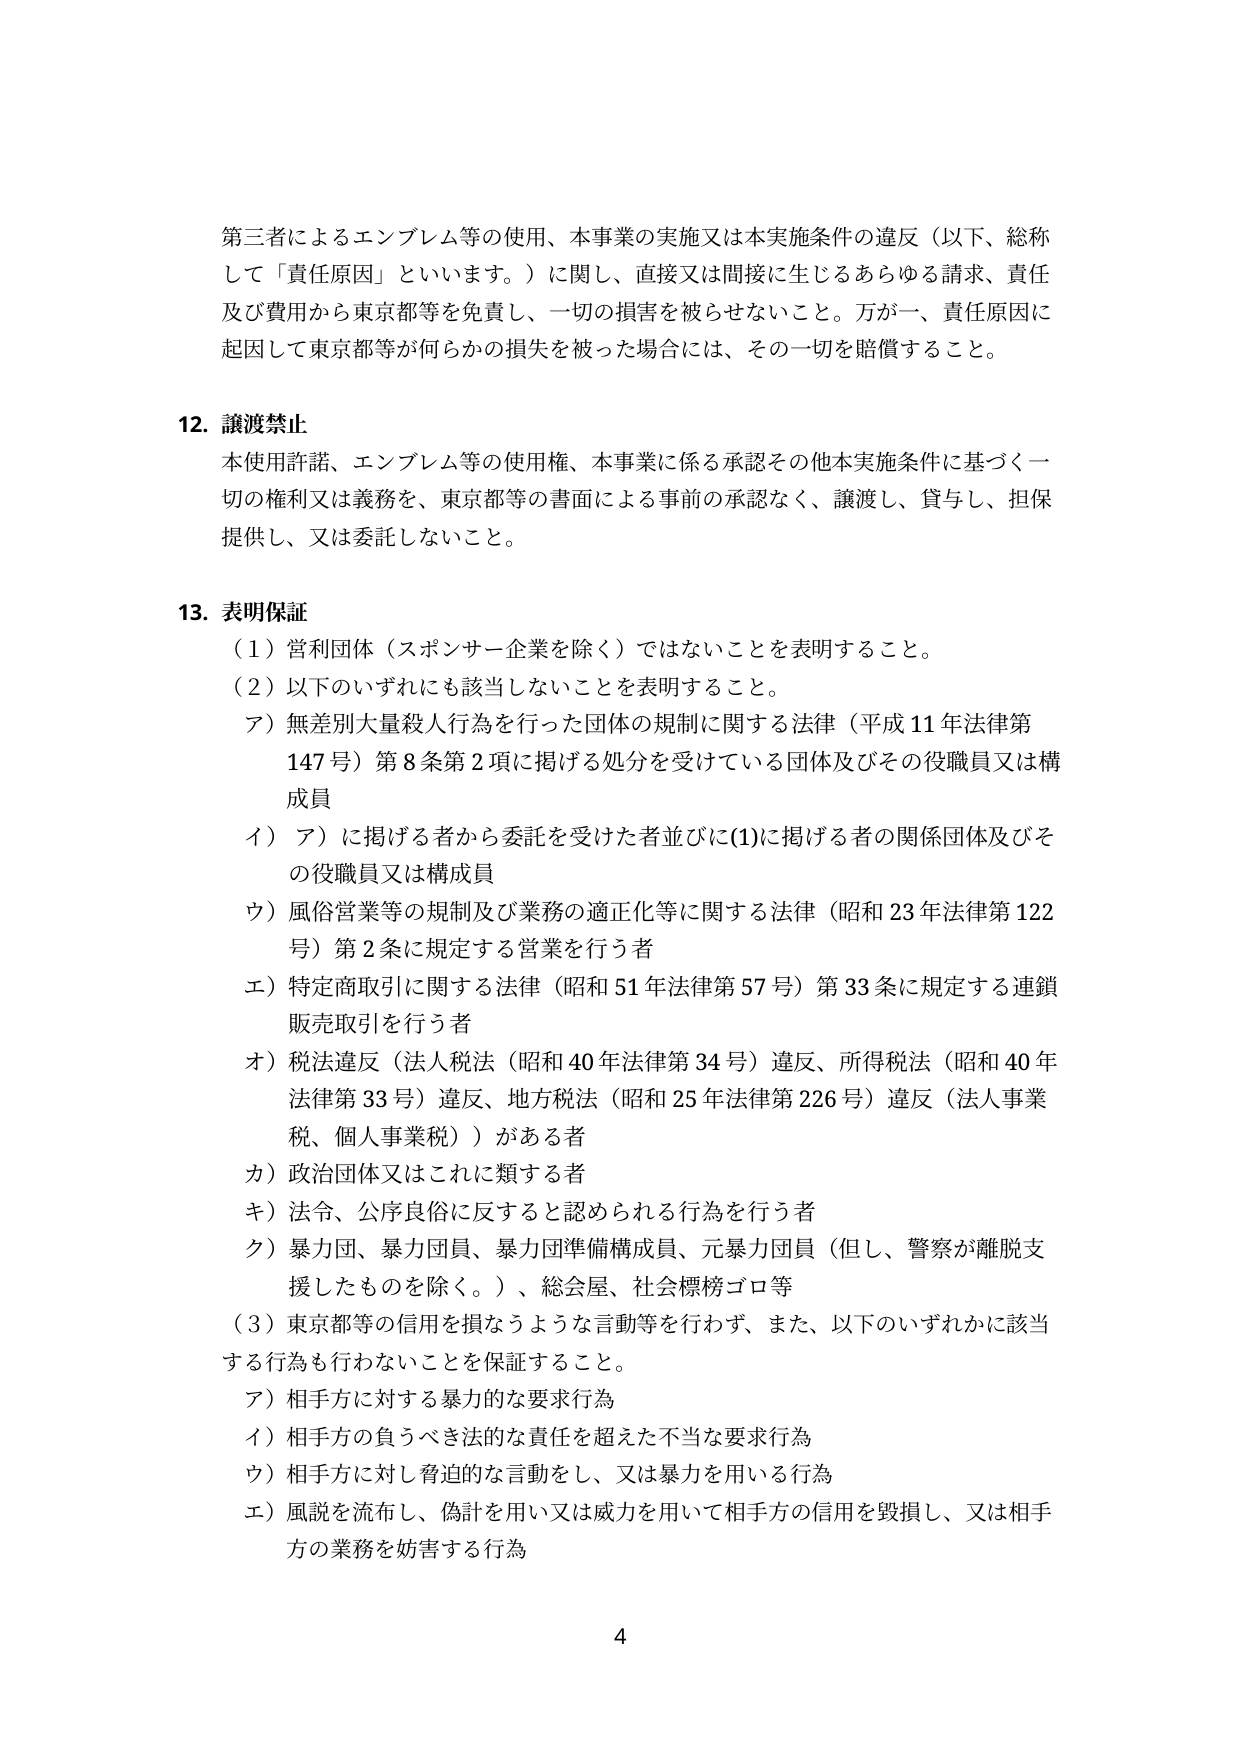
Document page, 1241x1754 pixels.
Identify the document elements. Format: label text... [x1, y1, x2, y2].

text ウ）風俗営業等の規制及び業務の適正化等に関する法律（昭和23年法律第122号）第2条に規定する営業を行う者 [243, 892, 1063, 967]
list 譲渡禁止 [177, 404, 1063, 442]
text ウ）相手方に対し脅迫的な言動をし、又は暴力を用いる行為 [221, 1454, 1063, 1492]
list 本使用許諾、エンブレム等の使用権、本事業に係る承認その他本実施条件に基づく一切の権利又は義務を、東京都等の書面による事前の承認なく、譲渡し、貸与し、担保提供し、又は委託しないこと。 [221, 442, 1063, 554]
text （３）東京都等の信用を損なうような言動等を行わず、また、以下のいずれかに該当する行為も行わないことを保証すること。 [221, 1304, 1063, 1379]
text イ）相手方の負うべき法的な責任を超えた不当な要求行為 [221, 1417, 1063, 1454]
text ア）無差別大量殺人行為を行った団体の規制に関する法律（平成11年法律第147号）第8条第2項に掲げる処分を受けている団体及びその役職員又は構成員 [243, 704, 1063, 817]
text ア）相手方に対する暴力的な要求行為 [221, 1379, 1063, 1417]
text カ）政治団体又はこれに類する者 [243, 1154, 1063, 1192]
list （２）以下のいずれにも該当しないことを表明すること。 [221, 667, 1063, 704]
text オ）税法違反（法人税法（昭和40年法律第34号）違反、所得税法（昭和40年法律第33号）違反、地方税法（昭和25年法律第226号）違反（法人事業税、個人事業税））がある者 [243, 1042, 1063, 1154]
text エ）風説を流布し、偽計を用い又は威力を用いて相手方の信用を毀損し、又は相手方の業務を妨害する行為 [243, 1492, 1063, 1567]
list 表明保証 [177, 592, 1063, 629]
list 第三者によるエンブレム等の使用、本事業の実施又は本実施条件の違反（以下、総称して「責任原因」といいます。）に関し、直接又は間接に生じるあらゆる請求、責任及び費用から東京都等を免責し、一切の損害を被らせないこと。万が一、責任原因に起因して東京都等が何らかの損失を被った場合には、その一切を賠償すること。 [221, 217, 1063, 367]
text エ）特定商取引に関する法律（昭和51年法律第57号）第33条に規定する連鎖販売取引を行う者 [243, 967, 1063, 1042]
text ク）暴力団、暴力団員、暴力団準備構成員、元暴力団員（但し、警察が離脱支援したものを除く。）、総会屋、社会標榜ゴロ等 [243, 1229, 1063, 1304]
text キ）法令、公序良俗に反すると認められる行為を行う者 [243, 1192, 1063, 1229]
list （１）営利団体（スポンサー企業を除く）ではないことを表明すること。 [221, 629, 1063, 667]
text イ） ア）に掲げる者から委託を受けた者並びに(1)に掲げる者の関係団体及びその役職員又は構成員 [243, 817, 1063, 892]
